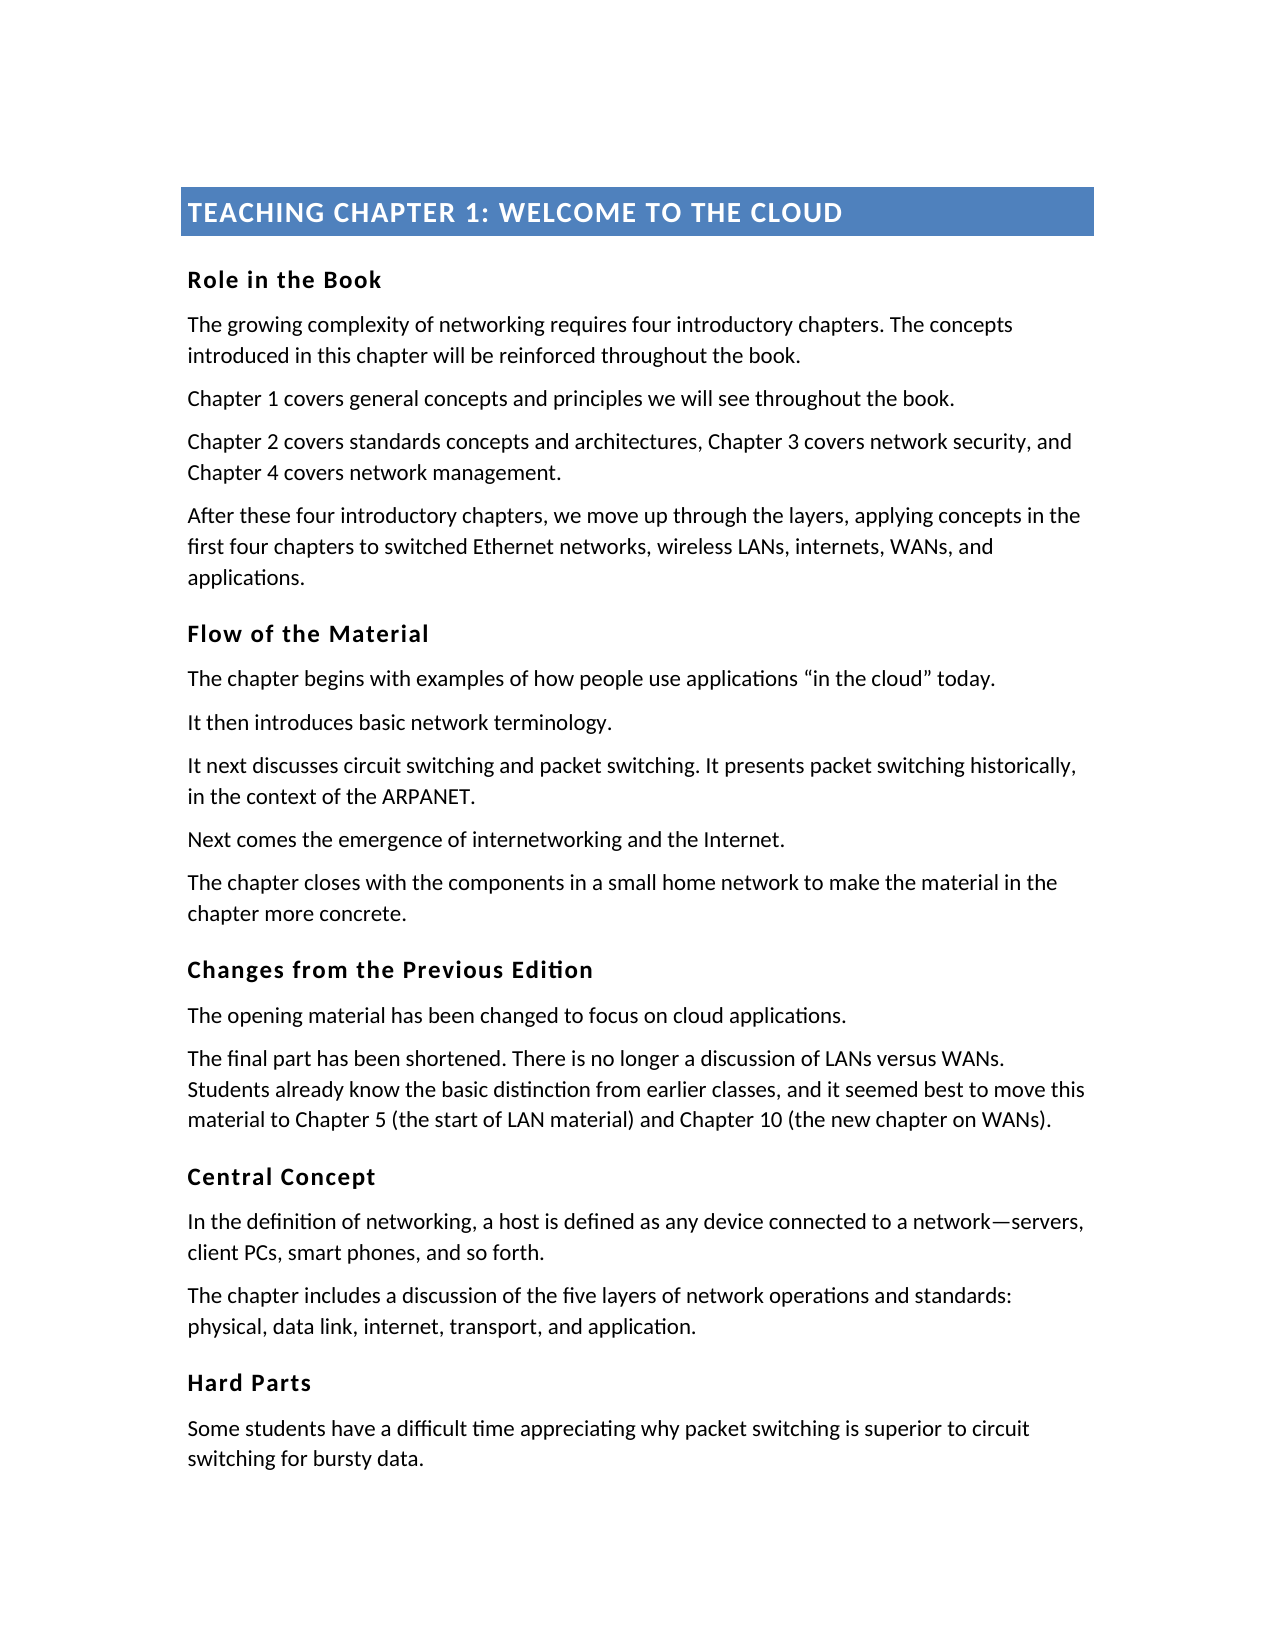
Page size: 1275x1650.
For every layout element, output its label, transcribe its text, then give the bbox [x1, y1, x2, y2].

text In the definition of networking, a host is defined as any device connected to a network—servers, client PCs, smart phones, and so forth. [187, 1207, 1087, 1266]
subtitle Flow of the Material [187, 618, 1087, 649]
text The opening material has been changed to focus on cloud applications. [187, 1001, 1087, 1029]
text After these four introductory chapters, we move up through the layers, applying concepts in the first four chapters to switched Ethernet networks, wireless LANs, internets, WANs, and applications. [187, 501, 1087, 591]
subtitle Role in the Book [187, 264, 1087, 295]
subtitle Teaching Chapter 1: Welcome to the Cloud [188, 194, 1087, 229]
text The final part has been shortened. There is no longer a discussion of LANs versus WANs. Students already know the basic distinction from earlier classes, and it seemed best to move this material to Chapter 5 (the start of LAN material) and Chapter 10 (the new chapter on WANs). [187, 1044, 1087, 1133]
text Chapter 1 covers general concepts and principles we will see throughout the book. [187, 384, 1087, 412]
text It then introduces basic network terminology. [187, 708, 1087, 736]
text Some students have a difficult time appreciating why packet switching is superior to circuit switching for bursty data. [187, 1414, 1087, 1472]
text It next discusses circuit switching and packet switching. It presents packet switching historically, in the context of the ARPANET. [187, 751, 1087, 810]
text Next comes the emergence of internetworking and the Internet. [187, 825, 1087, 853]
text The growing complexity of networking requires four introductory chapters. The concepts introduced in this chapter will be reinforced throughout the book. [187, 310, 1087, 369]
subtitle Central Concept [187, 1161, 1087, 1192]
text The chapter begins with examples of how people use applications “in the cloud” today. [187, 664, 1087, 693]
text The chapter includes a discussion of the five layers of network operations and standards: physical, data link, internet, transport, and application. [187, 1281, 1087, 1340]
text Chapter 2 covers standards concepts and architectures, Chapter 3 covers network security, and Chapter 4 covers network management. [187, 427, 1087, 486]
subtitle Hard Parts [187, 1368, 1087, 1398]
subtitle Changes from the Previous Edition [187, 955, 1087, 985]
text The chapter closes with the components in a small home network to make the material in the chapter more concrete. [187, 868, 1087, 927]
